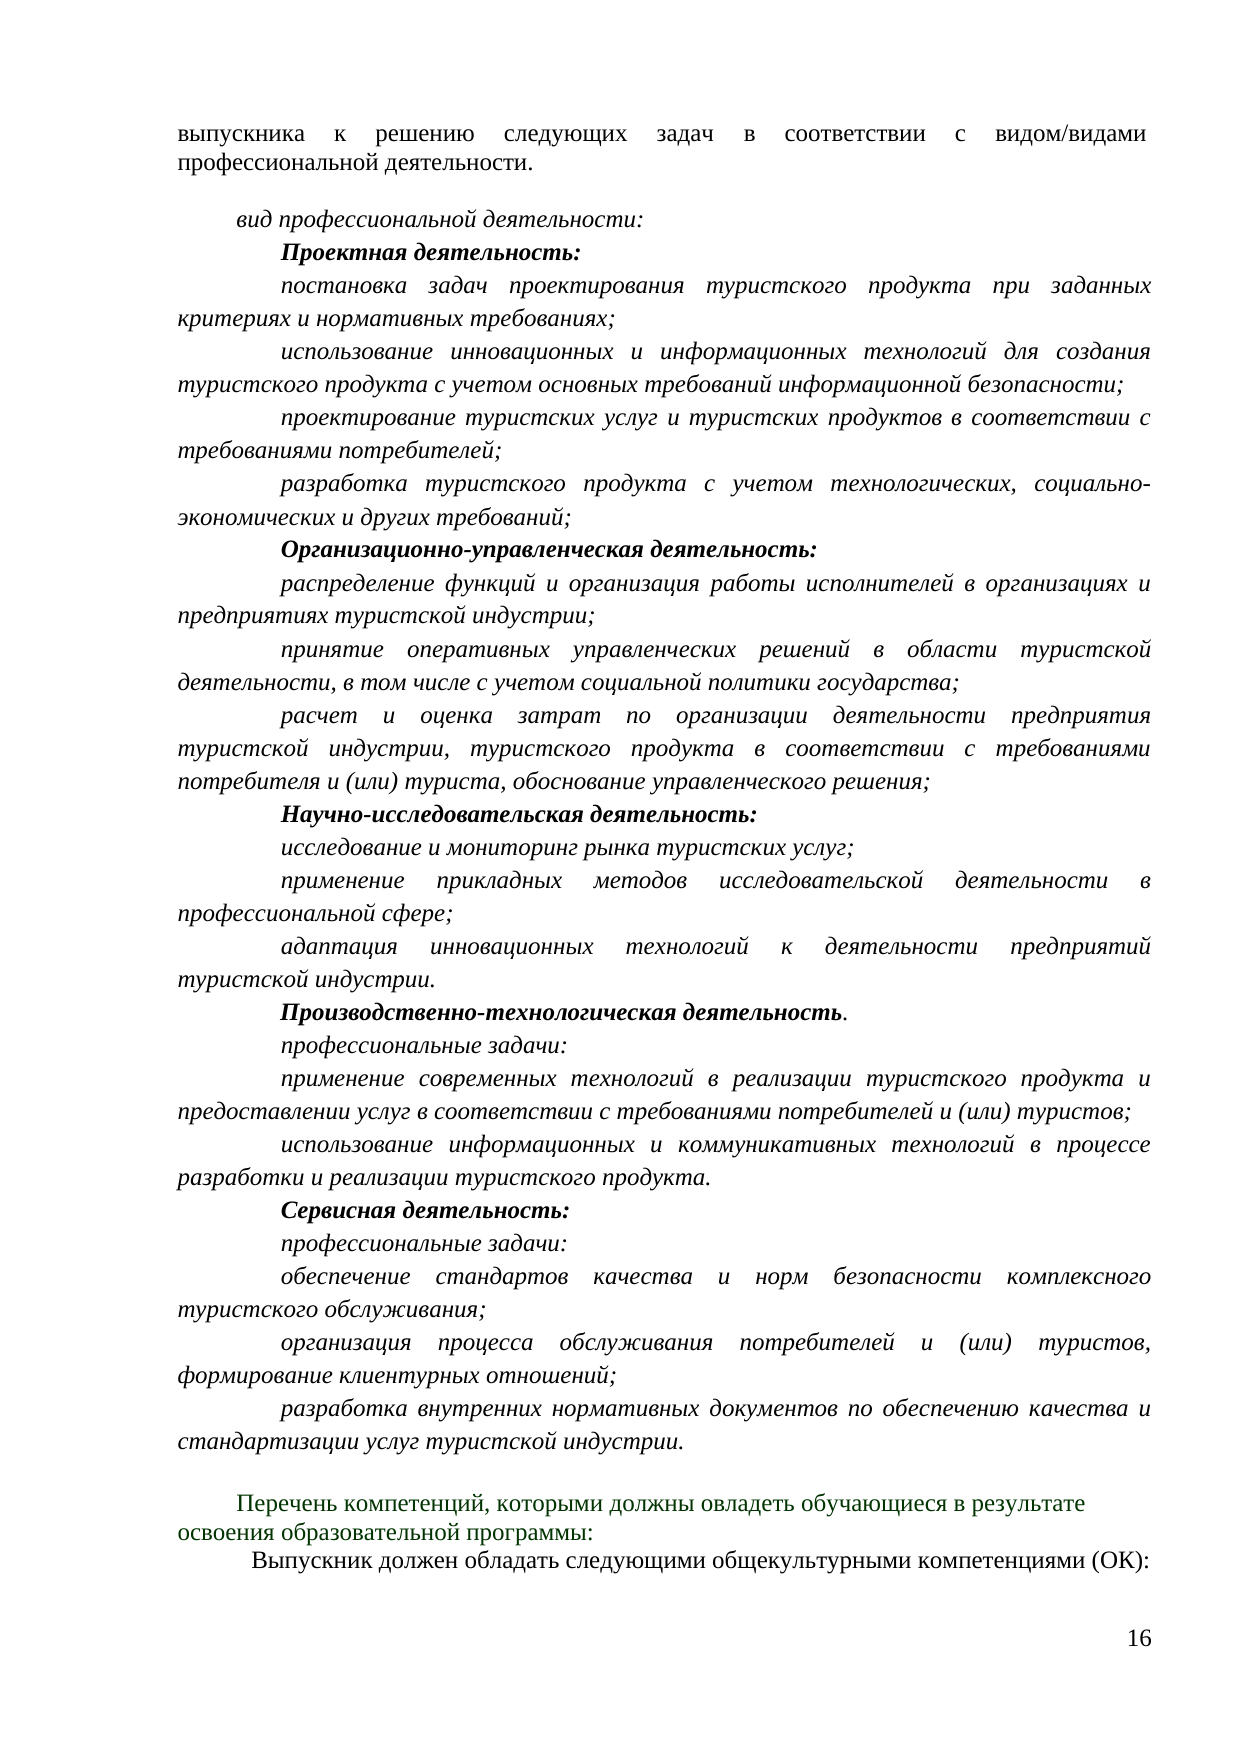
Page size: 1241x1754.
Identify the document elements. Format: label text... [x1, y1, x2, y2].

text исследование и мониторинг рынка туристских услуг; [177, 832, 1152, 861]
text обеспечение стандартов качества и норм безопасности комплексного туристского обслуживания; [177, 1261, 1152, 1323]
text адаптация инновационных технологий к деятельности предприятий туристской индустрии. [177, 931, 1152, 993]
text профессиональные задачи: [177, 1228, 1152, 1257]
text профессиональные задачи: [177, 1030, 1152, 1059]
text Перечень компетенций, которыми должны овладеть обучающиеся в результате освоения образовательной программы: [177, 1488, 1152, 1545]
text расчет и оценка затрат по организации деятельности предприятия туристской индустрии, туристского продукта в соответствии с требованиями потребителя и (или) туриста, обоснование управленческого решения; [177, 700, 1152, 794]
text проектирование туристских услуг и туристских продуктов в соответствии с требованиями потребителей; [177, 402, 1152, 464]
text применение прикладных методов исследовательской деятельности в профессиональной сфере; [177, 865, 1152, 927]
text Научно-исследовательская деятельность: [177, 799, 1152, 827]
text применение современных технологий в реализации туристского продукта и предоставлении услуг в соответствии с требованиями потребителей и (или) туристов; [177, 1063, 1152, 1125]
text разработка туристского продукта с учетом технологических, социально-экономических и других требований; [177, 468, 1152, 530]
text организация процесса обслуживания потребителей и (или) туристов, формирование клиентурных отношений; [177, 1327, 1152, 1389]
text Проектная деятельность: [177, 237, 1152, 266]
text использование инновационных и информационных технологий для создания туристского продукта с учетом основных требований информационной безопасности; [177, 336, 1152, 398]
text распределение функций и организация работы исполнителей в организациях и предприятиях туристской индустрии; [177, 568, 1152, 629]
text постановка задач проектирования туристского продукта при заданных критериях и нормативных требованиях; [177, 270, 1152, 332]
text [177, 118, 1147, 176]
text Сервисная деятельность: [177, 1195, 1152, 1224]
text вид профессиональной деятельности: [177, 204, 1152, 233]
text Производственно-технологическая деятельность. [177, 997, 1152, 1026]
text использование информационных и коммуникативных технологий в процессе разработки и реализации туристского продукта. [177, 1129, 1152, 1191]
text разработка внутренних нормативных документов по обеспечению качества и стандартизации услуг туристской индустрии. [177, 1393, 1152, 1455]
text принятие оперативных управленческих решений в области туристской деятельности, в том числе с учетом социальной политики государства; [177, 634, 1152, 695]
text Организационно-управленческая деятельность: [177, 534, 1152, 563]
text Выпускник должен обладать следующими общекультурными компетенциями (ОК): [177, 1545, 1152, 1574]
